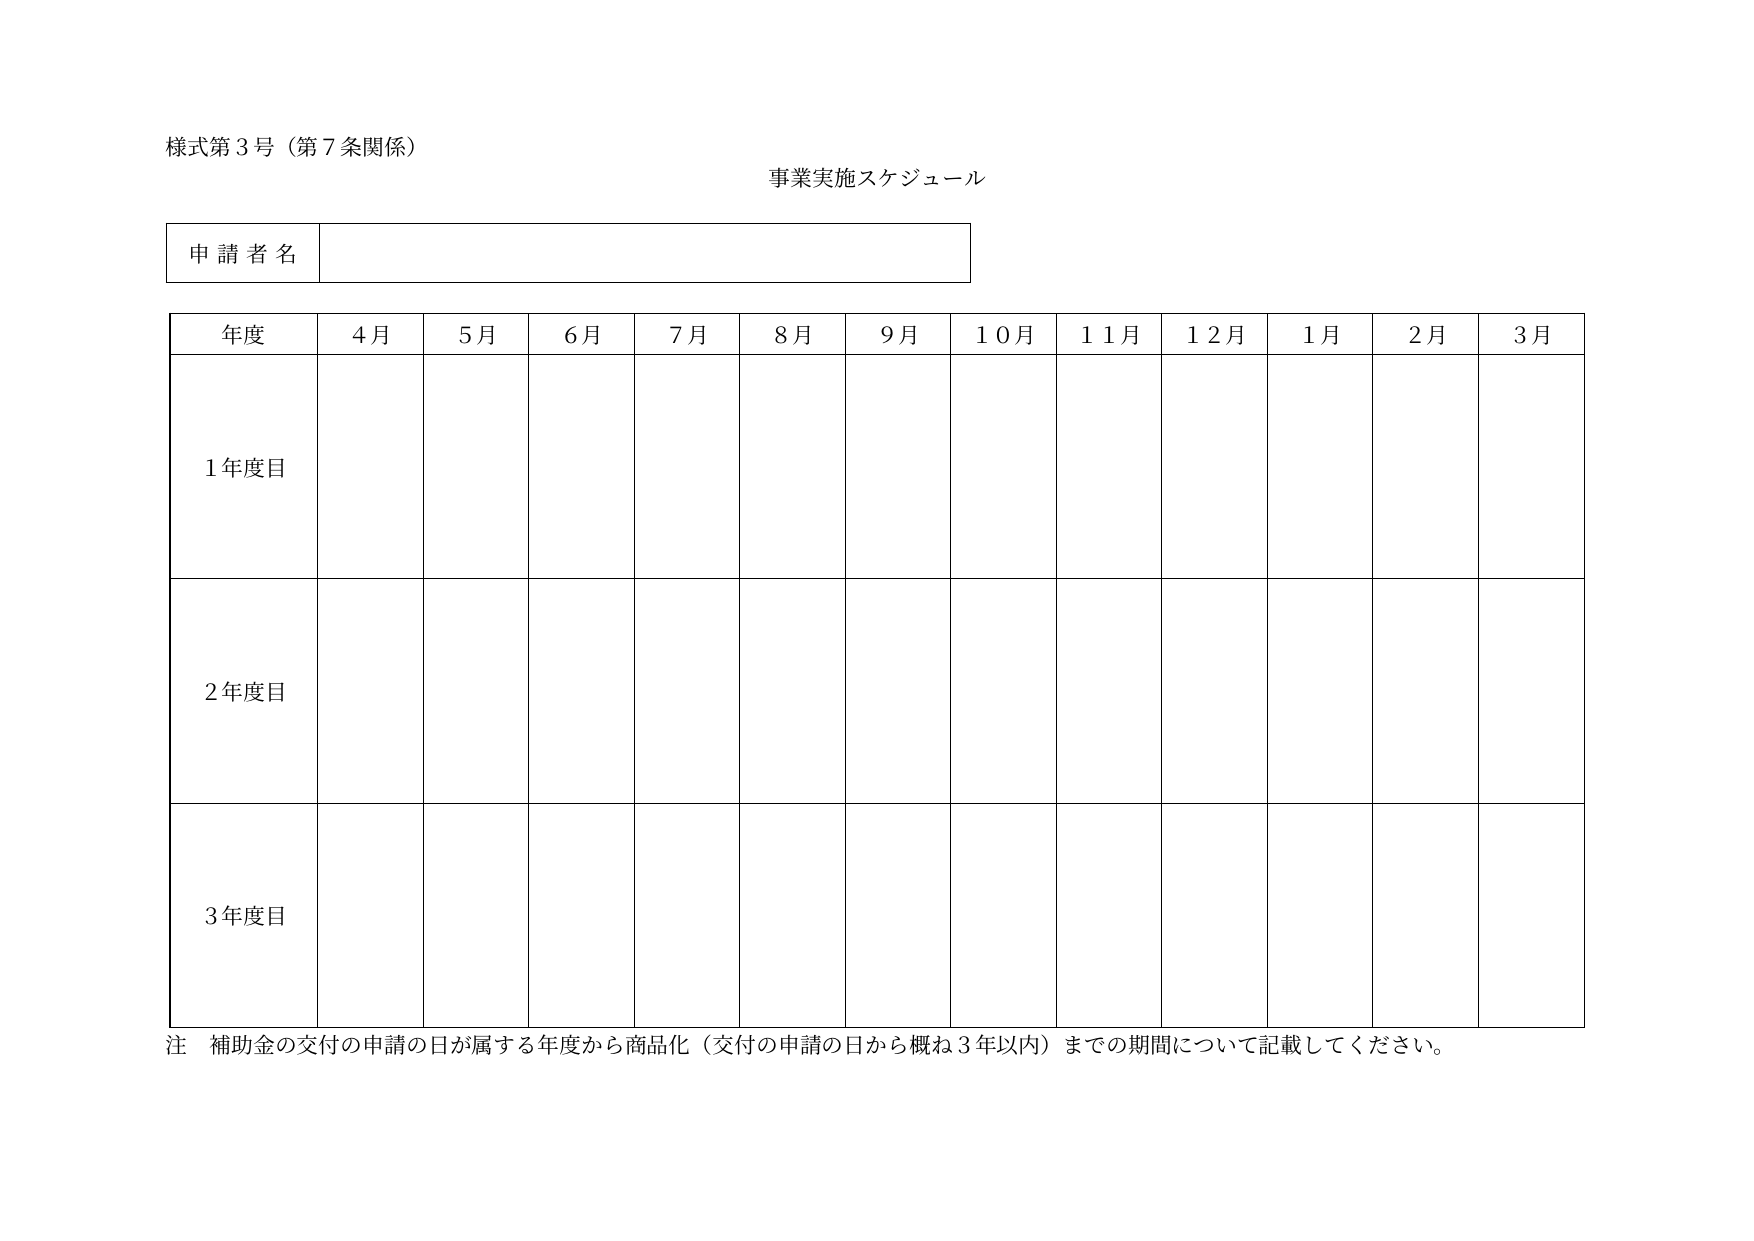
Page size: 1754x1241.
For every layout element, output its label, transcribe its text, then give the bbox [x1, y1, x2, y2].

table_cell [951, 804, 1056, 1027]
table_header ７月 [635, 314, 739, 354]
table_cell [846, 355, 950, 578]
table_cell [846, 579, 950, 803]
table_cell [1268, 579, 1372, 803]
table_cell [424, 804, 528, 1027]
table_cell [318, 804, 423, 1027]
table_cell [1268, 355, 1372, 578]
table_cell [529, 355, 634, 578]
table_header １２月 [1162, 314, 1267, 354]
table_header ８月 [740, 314, 845, 354]
table_cell １年度目 [171, 355, 317, 578]
table_header 申請者名 [167, 224, 319, 282]
table_cell [635, 804, 739, 1027]
table_cell [635, 355, 739, 578]
table_cell [951, 355, 1056, 578]
table_cell [1373, 579, 1478, 803]
table_header ９月 [846, 314, 950, 354]
table_cell ２年度目 [171, 579, 317, 803]
table_header ５月 [424, 314, 528, 354]
table_header １月 [1268, 314, 1372, 354]
table_header ３月 [1479, 314, 1584, 354]
table_header １１月 [1057, 314, 1161, 354]
table_cell ３年度目 [171, 804, 317, 1027]
table_header ４月 [318, 314, 423, 354]
table_header [320, 224, 970, 282]
table_cell [529, 579, 634, 803]
table_cell [740, 579, 845, 803]
table_cell [1162, 579, 1267, 803]
table_cell [1057, 355, 1161, 578]
table_cell [318, 355, 423, 578]
table_header 年度 [171, 314, 317, 354]
table_header ６月 [529, 314, 634, 354]
table_cell [1373, 804, 1478, 1027]
table_cell [318, 579, 423, 803]
text 様式第３号（第７条関係） [165, 130, 1588, 161]
table_cell [1479, 355, 1584, 578]
table_cell [951, 579, 1056, 803]
table_cell [424, 579, 528, 803]
table_cell [1057, 804, 1161, 1027]
table_cell [846, 804, 950, 1027]
table_cell [635, 579, 739, 803]
table_cell [1479, 804, 1584, 1027]
text 注 補助金の交付の申請の日が属する年度から商品化（交付の申請の日から概ね３年以内）までの期間について記載してください。 [165, 1028, 1588, 1059]
table_cell [1162, 355, 1267, 578]
table_header １０月 [951, 314, 1056, 354]
table_cell [529, 804, 634, 1027]
text 事業実施スケジュール [165, 161, 1588, 193]
table_cell [1479, 579, 1584, 803]
table_header ２月 [1373, 314, 1478, 354]
table_cell [1162, 804, 1267, 1027]
table_cell [1373, 355, 1478, 578]
table_cell [1268, 804, 1372, 1027]
table_cell [424, 355, 528, 578]
table_cell [740, 355, 845, 578]
table_cell [1057, 579, 1161, 803]
table_cell [740, 804, 845, 1027]
